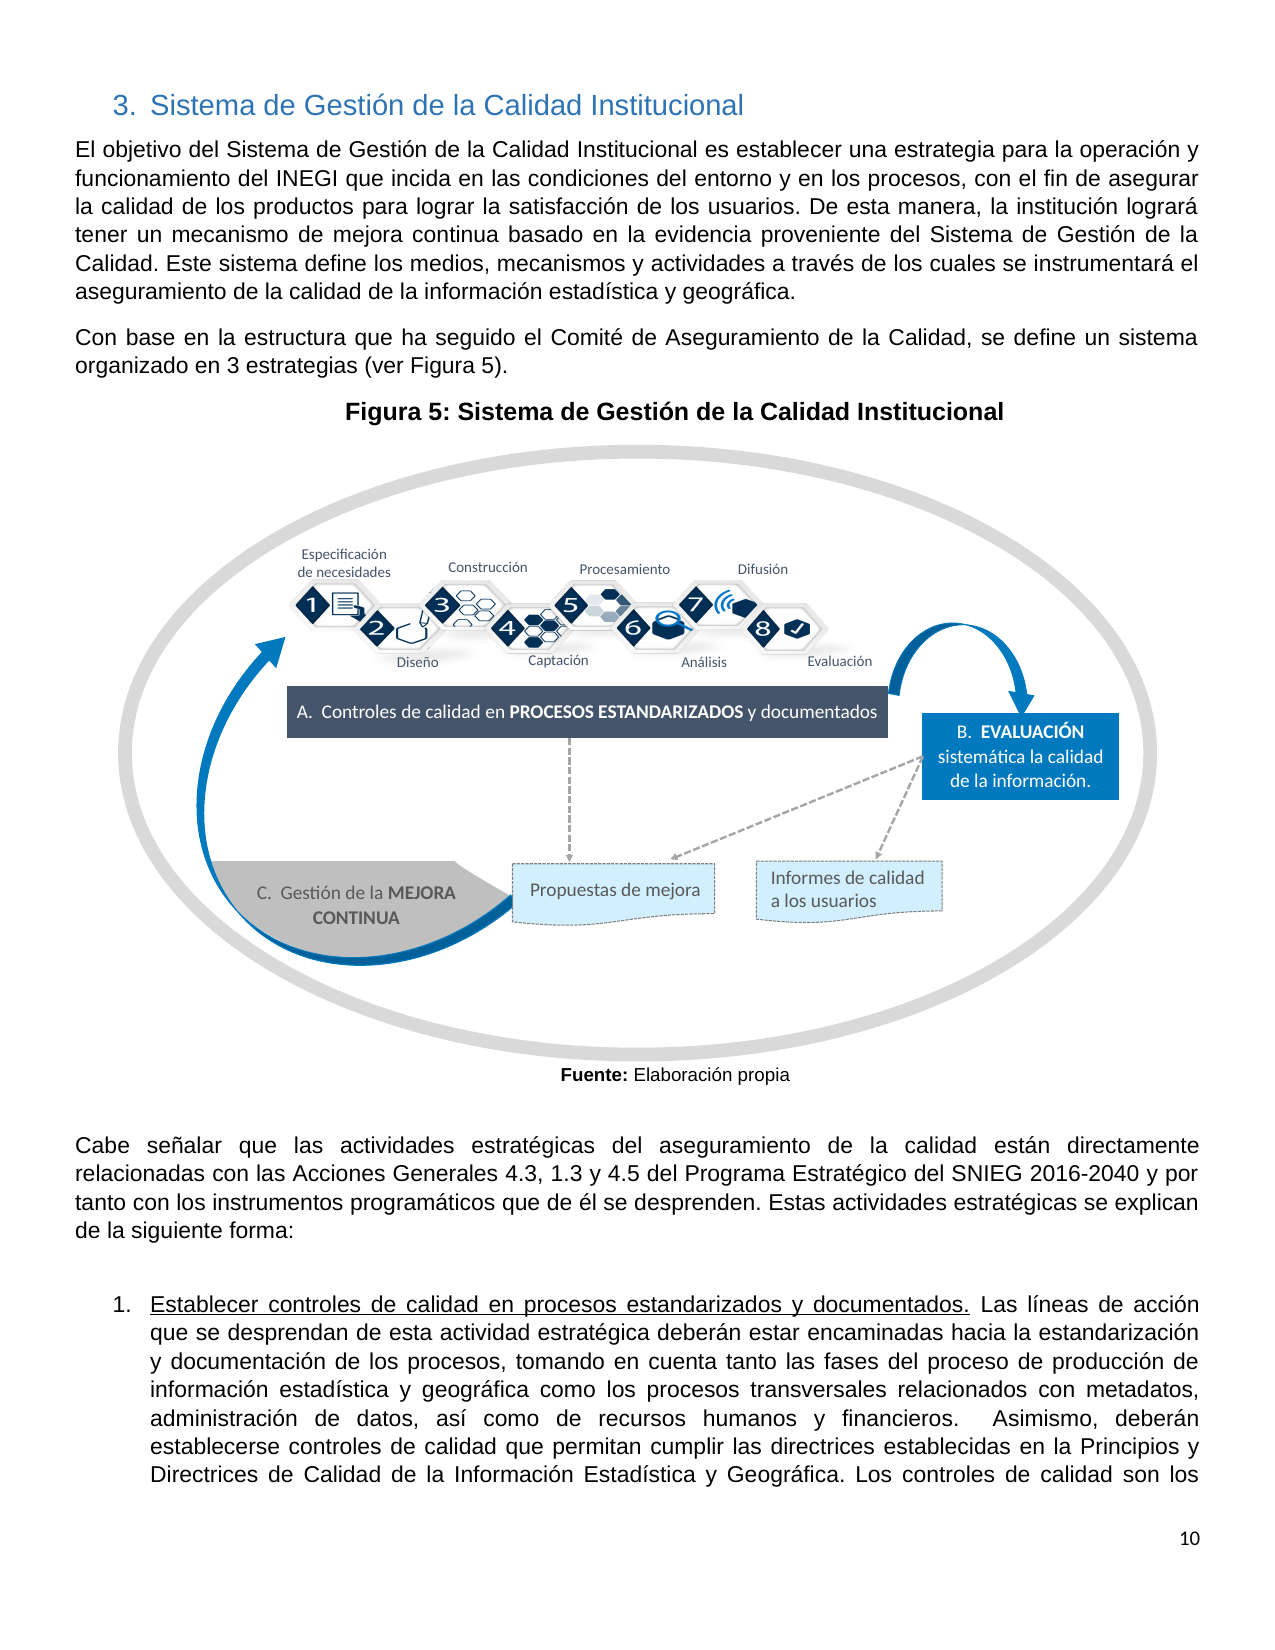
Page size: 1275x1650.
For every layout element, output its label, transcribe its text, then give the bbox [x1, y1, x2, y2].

list Fuente: Elaboración propia [150, 1063, 1200, 1085]
list Figura 5: Sistema de Gestión de la Calidad Institucional [150, 397, 1200, 426]
subtitle Sistema de Gestión de la Calidad Institucional [112, 87, 1200, 121]
text Con base en la estructura que ha seguido el Comité de Aseguramiento de la Calidad, se define un sistema organizado en 3 estrategias (ver Figura 5). [75, 323, 1200, 378]
text Cabe señalar que las actividades estratégicas del aseguramiento de la calidad están directamente relacionadas con las Acciones Generales 4.3, 1.3 y 4.5 del Programa Estratégico del SNIEG 2016-2040 y por tanto con los instrumentos programáticos que de él se desprenden. Estas actividades estratégicas se explican de la siguiente forma: [75, 1132, 1200, 1243]
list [112, 1291, 1200, 1488]
text El objetivo del Sistema de Gestión de la Calidad Institucional es establecer una estrategia para la operación y funcionamiento del INEGI que incida en las condiciones del entorno y en los procesos, con el fin de asegurar la calidad de los productos para lograr la satisfacción de los usuarios. De esta manera, la institución logrará tener un mecanismo de mejora continua basado en la evidencia proveniente del Sistema de Gestión de la Calidad. Este sistema define los medios, mecanismos y actividades a través de los cuales se instrumentará el aseguramiento de la calidad de la información estadística y geográfica. [75, 136, 1200, 305]
